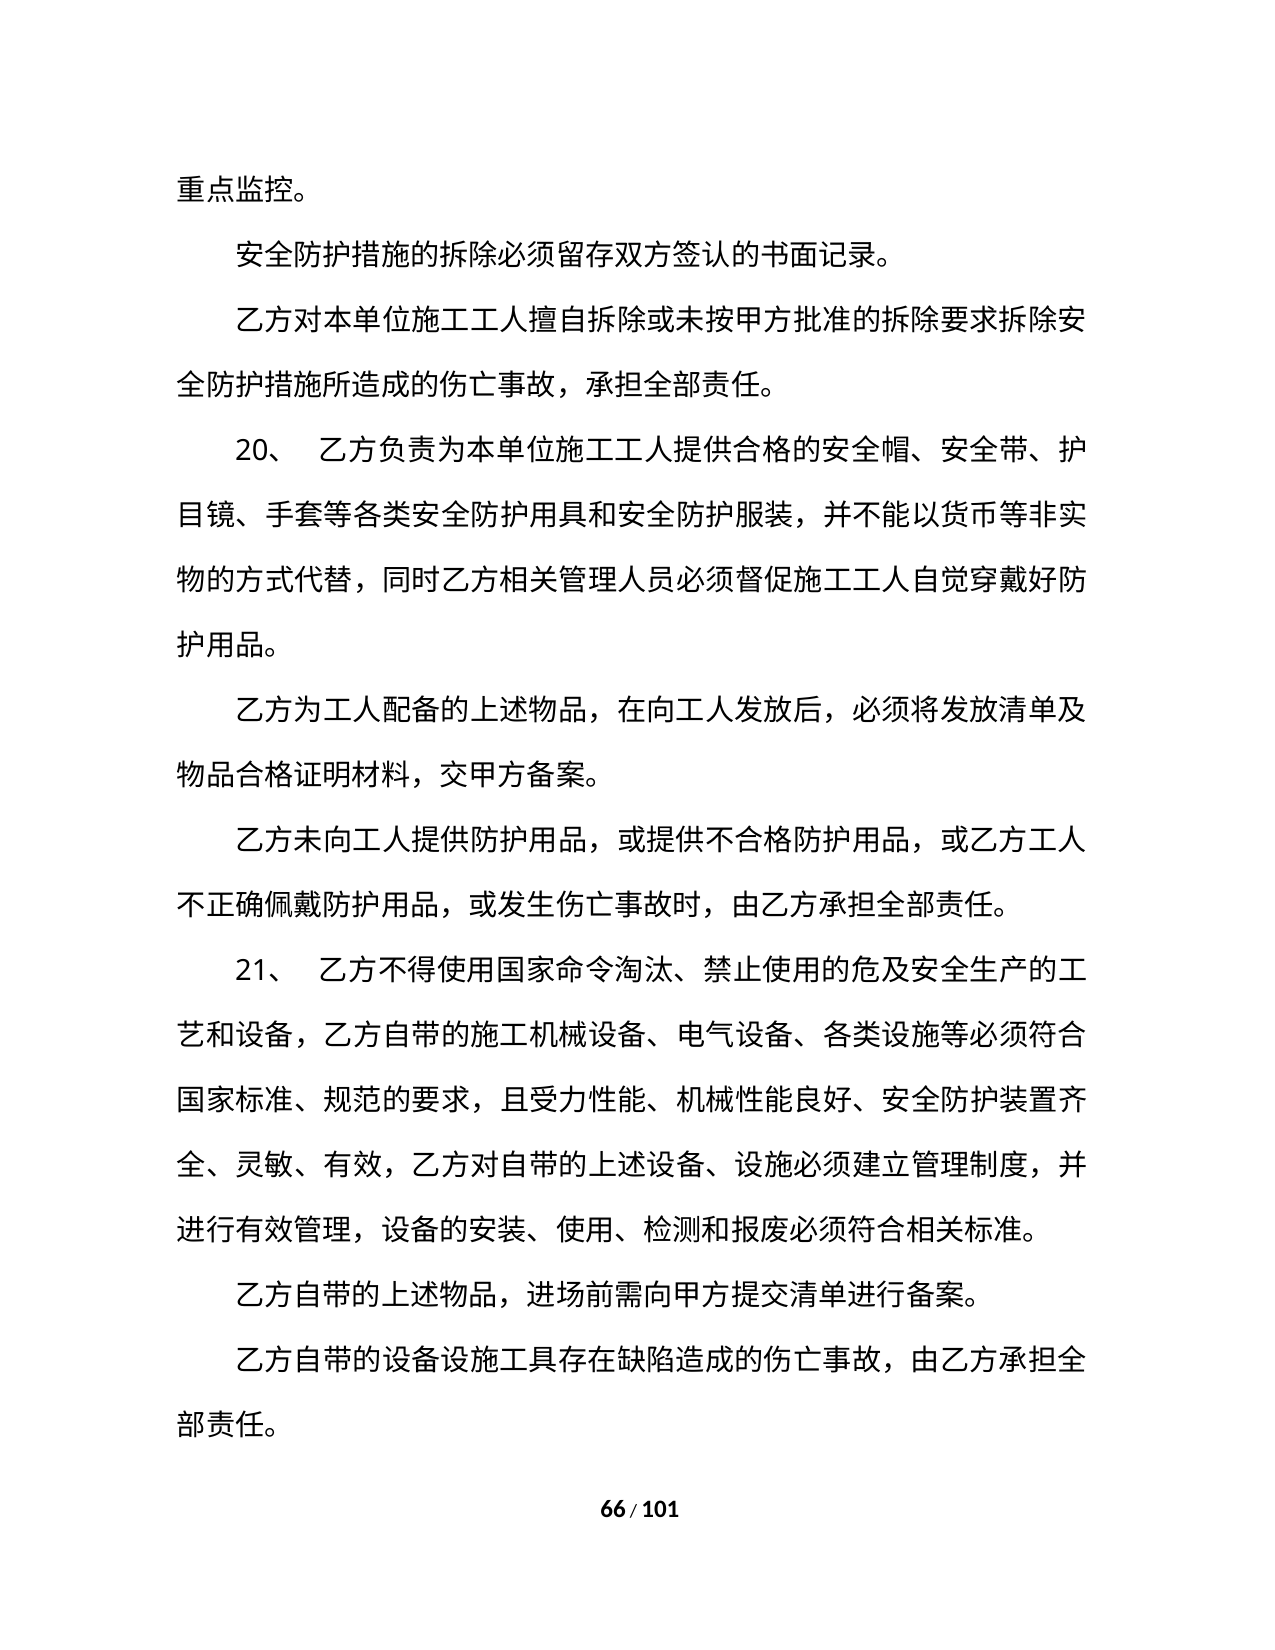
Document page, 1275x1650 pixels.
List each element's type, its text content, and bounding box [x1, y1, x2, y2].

list 乙方负责为本单位施工工人提供合格的安全帽、安全带、护目镜、手套等各类安全防护用具和安全防护服装，并不能以货币等非实物的方式代替，同时乙方相关管理人员必须督促施工工人自觉穿戴好防护用品。 [177, 415, 1087, 675]
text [177, 155, 1087, 220]
text 乙方未向工人提供防护用品，或提供不合格防护用品，或乙方工人不正确佩戴防护用品，或发生伤亡事故时，由乙方承担全部责任。 [177, 805, 1087, 935]
text 乙方自带的上述物品，进场前需向甲方提交清单进行备案。 [177, 1260, 1087, 1325]
text 乙方对本单位施工工人擅自拆除或未按甲方批准的拆除要求拆除安全防护措施所造成的伤亡事故，承担全部责任。 [177, 285, 1087, 415]
list 乙方不得使用国家命令淘汰、禁止使用的危及安全生产的工艺和设备，乙方自带的施工机械设备、电气设备、各类设施等必须符合国家标准、规范的要求，且受力性能、机械性能良好、安全防护装置齐全、灵敏、有效，乙方对自带的上述设备、设施必须建立管理制度，并进行有效管理，设备的安装、使用、检测和报废必须符合相关标准。 [177, 935, 1087, 1260]
text 安全防护措施的拆除必须留存双方签认的书面记录。 [177, 220, 1087, 285]
text 乙方为工人配备的上述物品，在向工人发放后，必须将发放清单及物品合格证明材料，交甲方备案。 [177, 675, 1087, 805]
text 乙方自带的设备设施工具存在缺陷造成的伤亡事故，由乙方承担全部责任。 [177, 1325, 1087, 1455]
